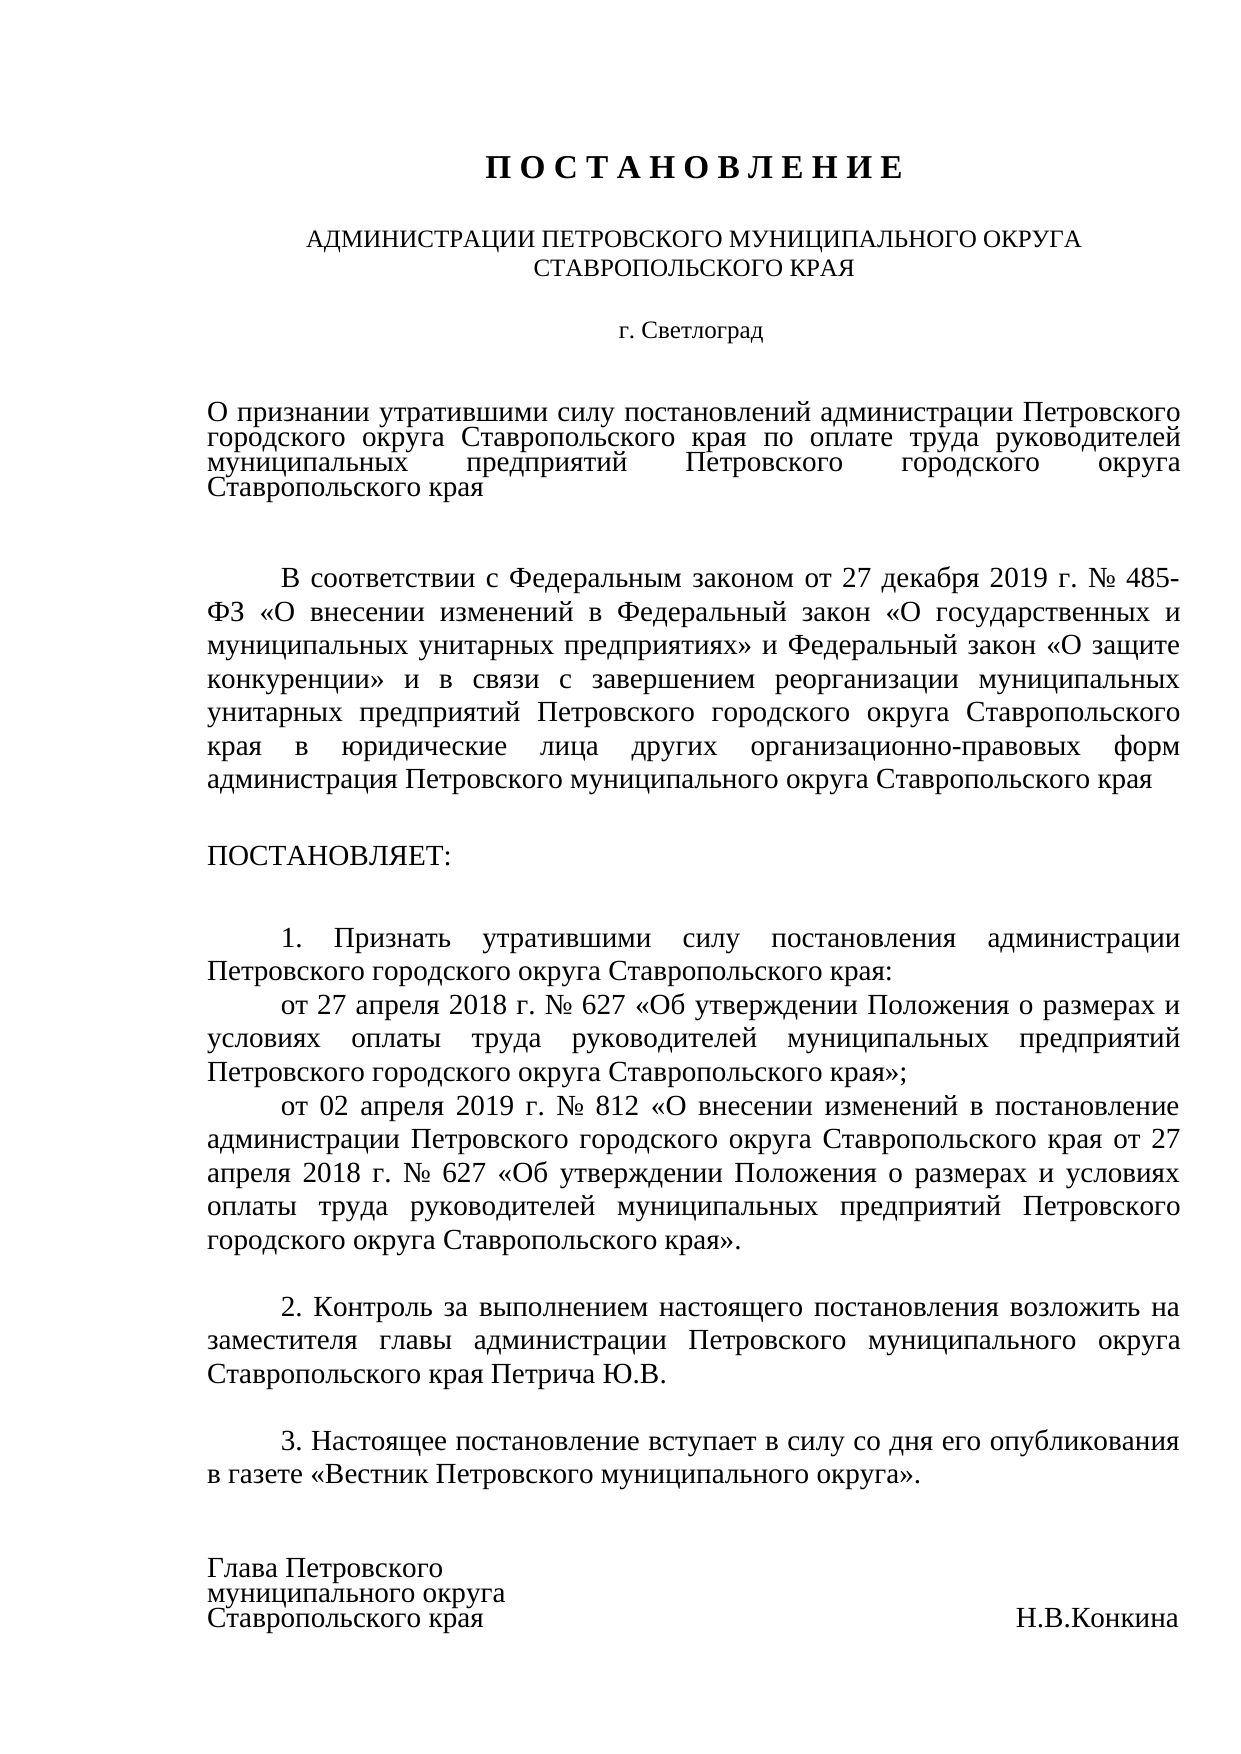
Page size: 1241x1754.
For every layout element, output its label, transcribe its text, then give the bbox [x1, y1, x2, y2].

text В соответствии с Федеральным законом от 27 декабря 2019 г. № 485-ФЗ «О внесении изменений в Федеральный закон «О государственных и муниципальных унитарных предприятиях» и Федеральный закон «О защите конкуренции» и в связи с завершением реорганизации муниципальных унитарных предприятий Петровского городского округа Ставропольского края в юридические лица других организационно-правовых форм администрация Петровского муниципального округа Ставропольского края [207, 560, 1181, 795]
text 3. Настоящее постановление вступает в силу со дня его опубликования в газете «Вестник Петровского муниципального округа». [207, 1423, 1181, 1490]
list Глава Петровского [207, 1557, 1181, 1582]
list Ставропольского края Н.В.Конкина [207, 1607, 1181, 1632]
text 1. Признать утратившими силу постановления администрации Петровского городского округа Ставропольского края: [207, 920, 1181, 987]
list муниципального округа [207, 1582, 1181, 1607]
text г. Светлоград [207, 315, 1181, 344]
text АДМИНИСТРАЦИИ ПЕТРОВСКОГО МУНИЦИПАЛЬНОГО ОКРУГА [207, 224, 1181, 253]
text О признании утратившими силу постановлений администрации Петровского городского округа Ставропольского края по оплате труда руководителей муниципальных предприятий Петровского городского округа Ставропольского края [207, 402, 1181, 502]
text от 02 апреля 2019 г. № 812 «О внесении изменений в постановление администрации Петровского городского округа Ставропольского края от 27 апреля 2018 г. № 627 «Об утверждении Положения о размерах и условиях оплаты труда руководителей муниципальных предприятий Петровского городского округа Ставропольского края». [207, 1088, 1181, 1255]
text П О С Т А Н О В Л Е Н И Е [207, 148, 1181, 186]
text от 27 апреля 2018 г. № 627 «Об утверждении Положения о размерах и условиях оплаты труда руководителей муниципальных предприятий Петровского городского округа Ставропольского края»; [207, 987, 1181, 1088]
text СТАВРОПОЛЬСКОГО КРАЯ [207, 253, 1181, 282]
text ПОСТАНОВЛЯЕТ: [207, 845, 1181, 870]
text 2. Контроль за выполнением настоящего постановления возложить на заместителя главы администрации Петровского муниципального округа Ставропольского края Петрича Ю.В. [207, 1289, 1181, 1389]
